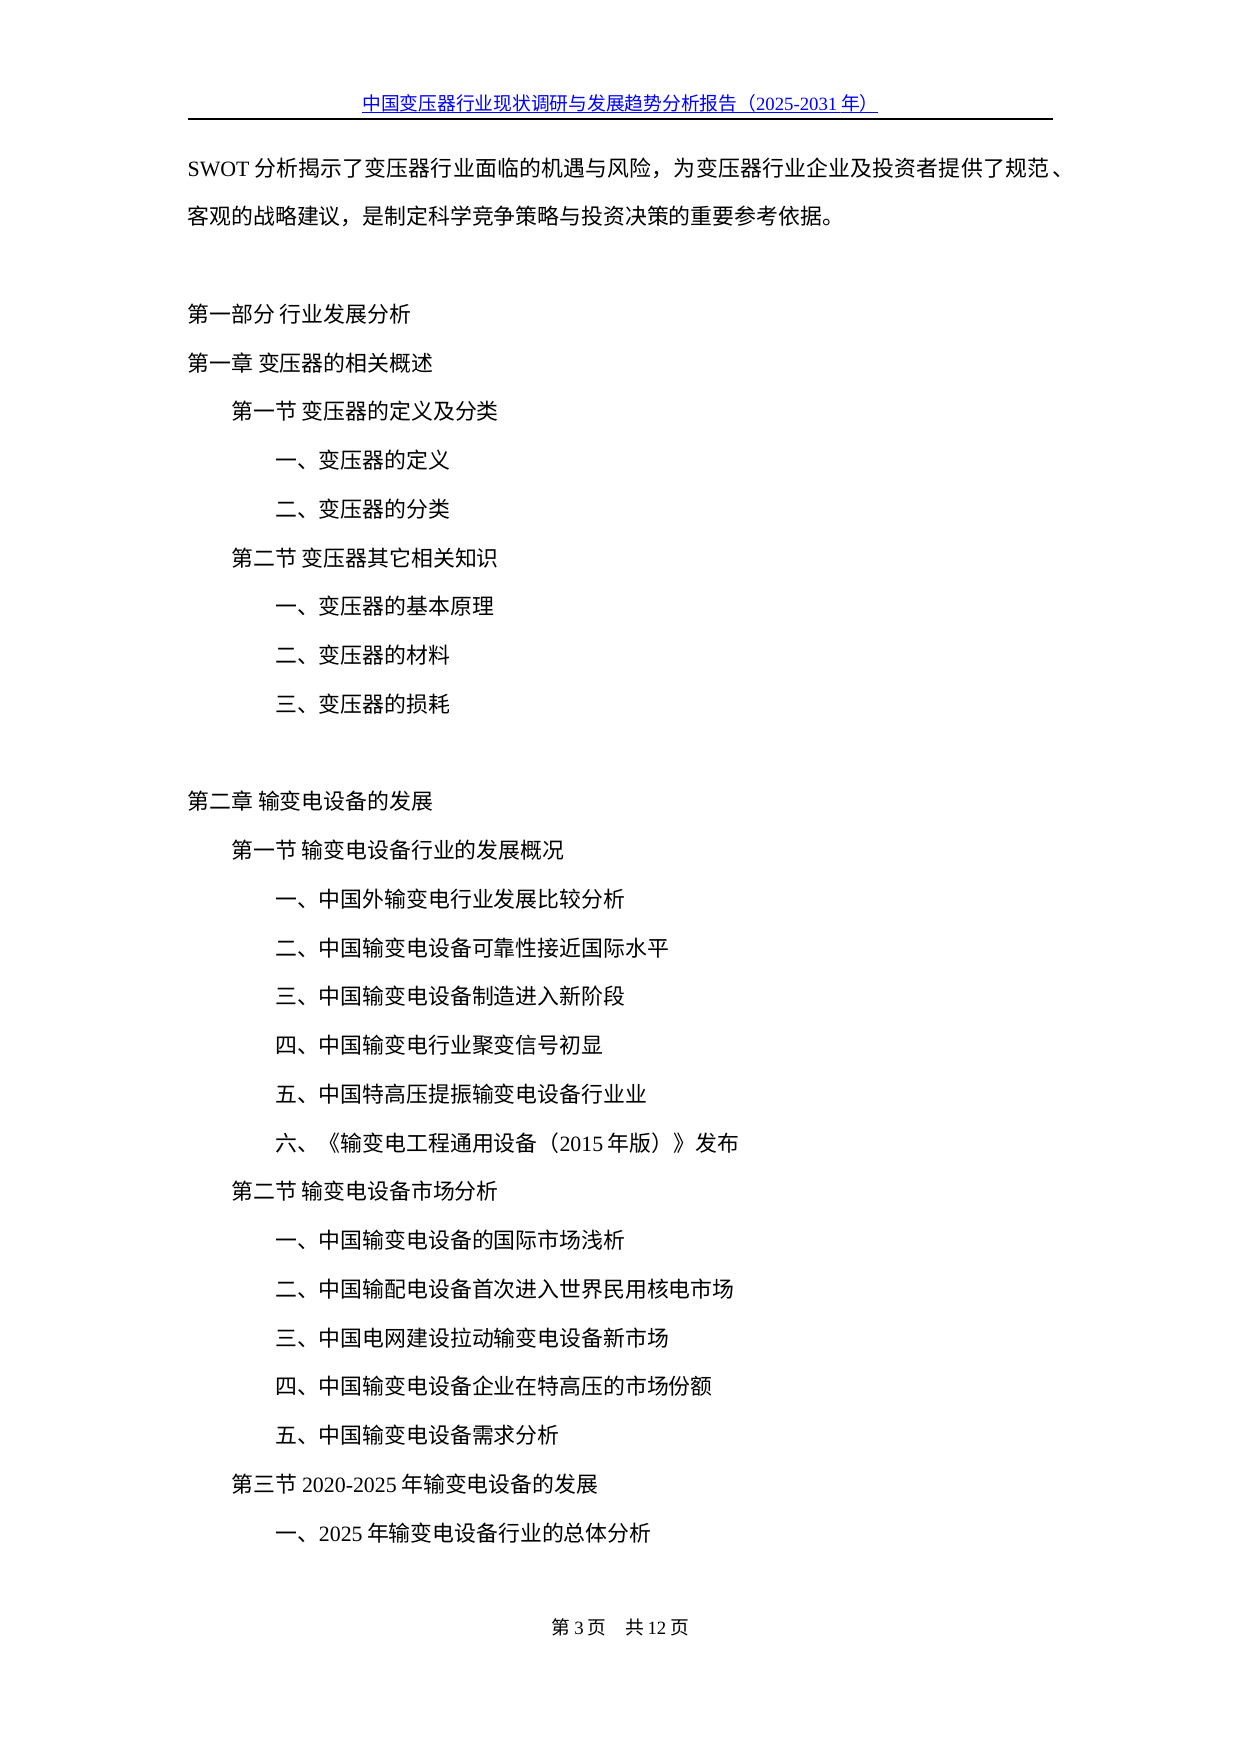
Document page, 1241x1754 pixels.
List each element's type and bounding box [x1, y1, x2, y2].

text [187, 150, 1053, 1548]
